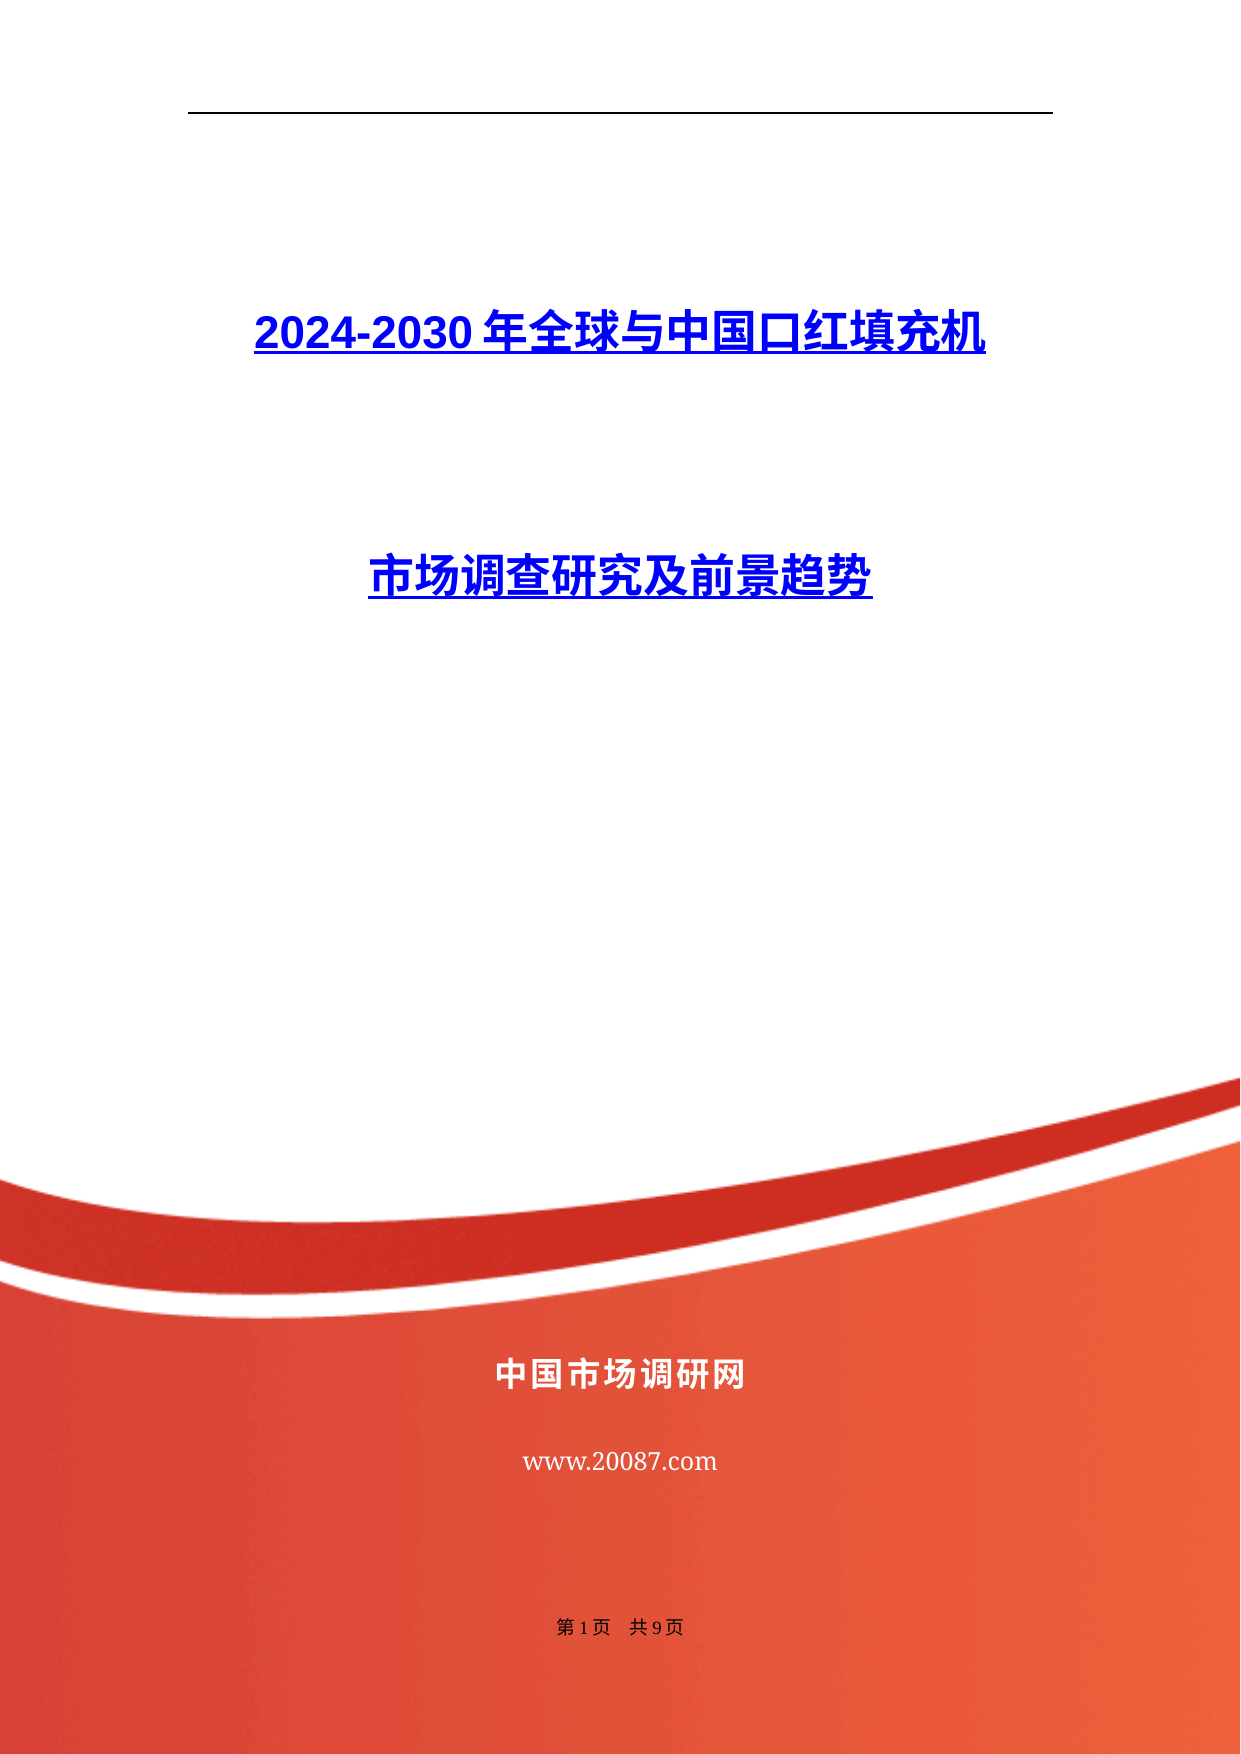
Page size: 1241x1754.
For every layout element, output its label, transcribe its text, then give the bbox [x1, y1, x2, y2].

table_header 2024-2030年全球与中国口红填充机市场调查研究及前景趋势 [188, 207, 1053, 773]
text www.20087.com [187, 1428, 1053, 1493]
subtitle 中国市场调研网 [187, 1339, 1053, 1404]
picture [0, 1006, 1241, 1754]
